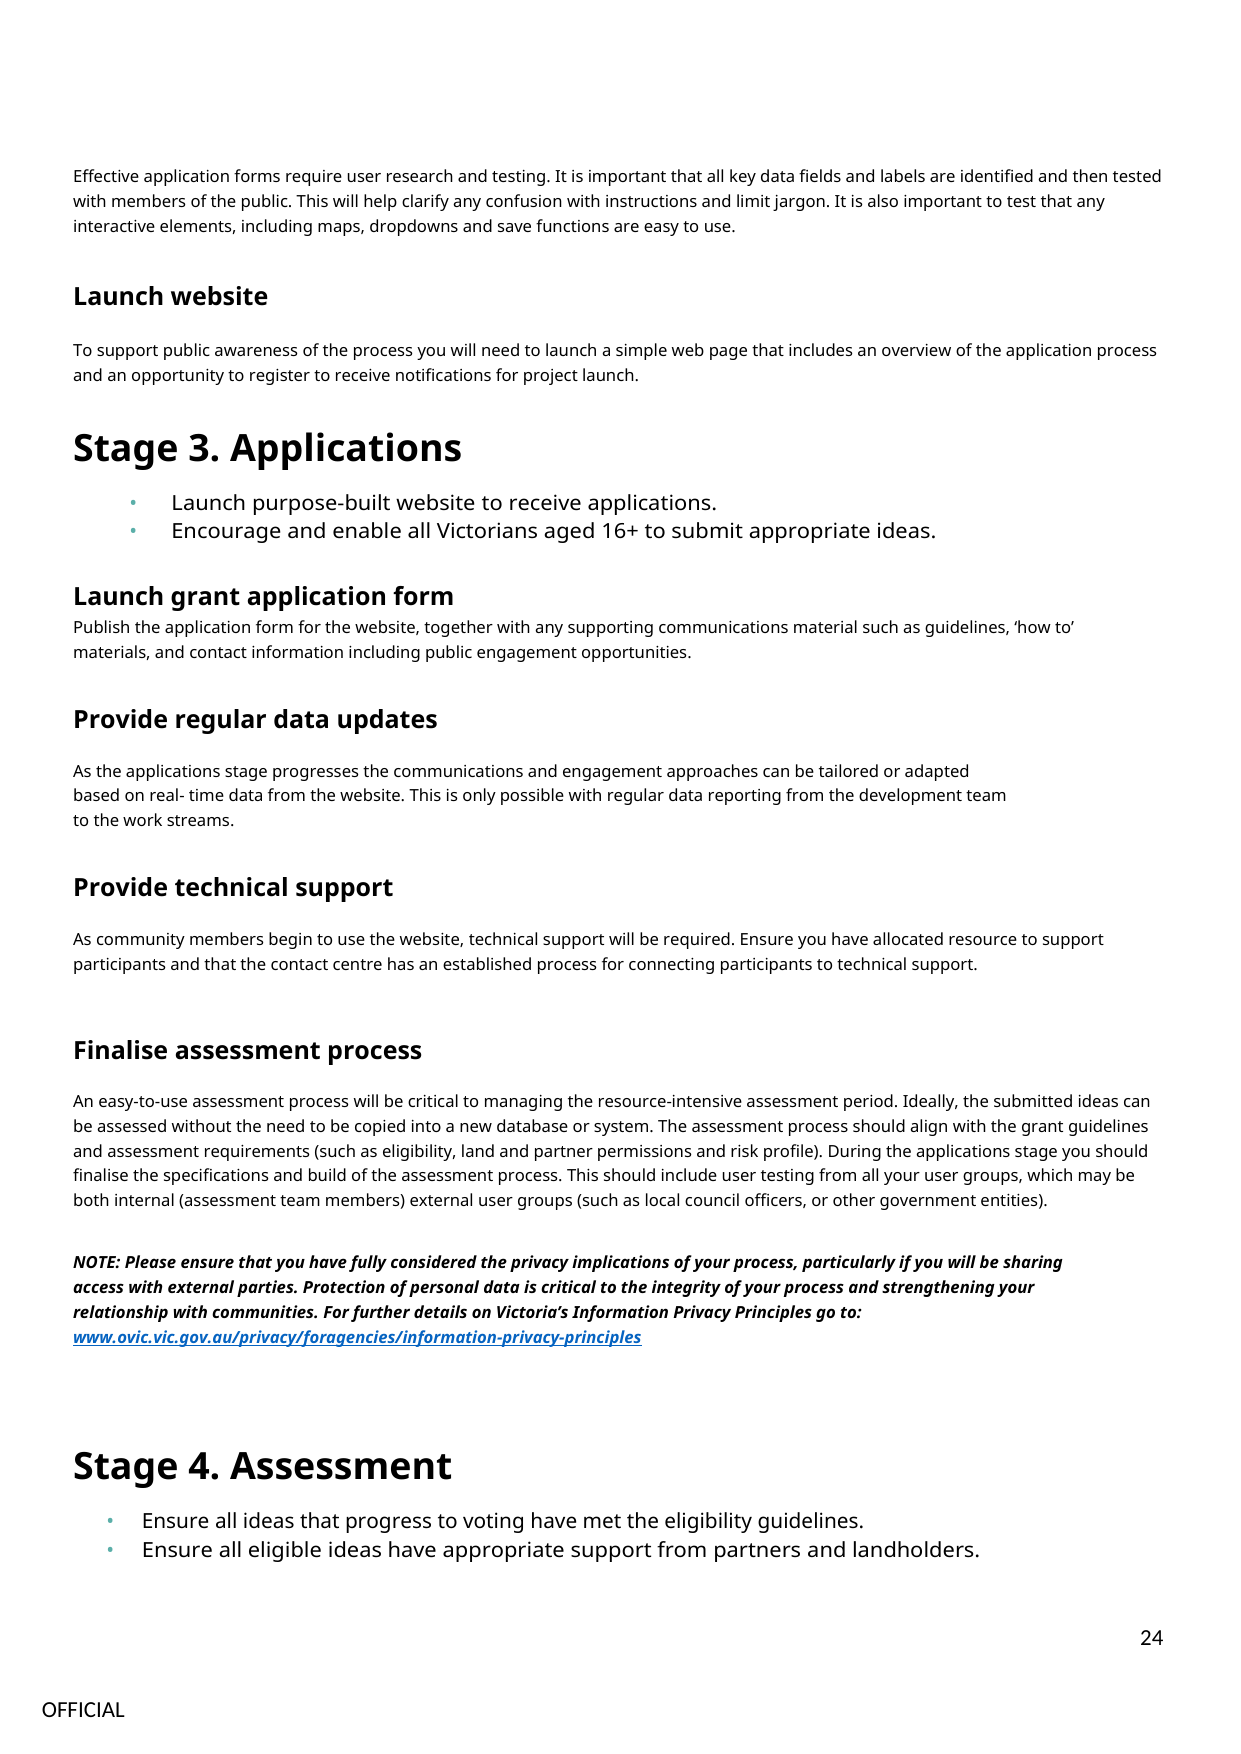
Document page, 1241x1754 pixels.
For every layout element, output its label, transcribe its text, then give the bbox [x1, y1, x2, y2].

text An easy-to-use assessment process will be critical to managing the resource-intensive assessment period. Ideally, the submitted ideas can be assessed without the need to be copied into a new database or system. The assessment process should align with the grant guidelines and assessment requirements (such as eligibility, land and partner permissions and risk profile). During the applications stage you should finalise the specifications and build of the assessment process. This should include user testing from all your user groups, which may be both internal (assessment team members) external user groups (such as local council officers, or other government entities). [73, 1089, 1164, 1212]
text NOTE: Please ensure that you have fully considered the privacy implications of your process, particularly if you will be sharing access with external parties. Protection of personal data is critical to the integrity of your process and strengthening your relationship with communities. For further details on Victoria’s Information Privacy Principles go to: www.ovic.vic.gov.au/privacy/foragencies/information-privacy-principles [73, 1251, 1086, 1348]
list Ensure all ideas that progress to voting have met the eligibility guidelines. [106, 1506, 1163, 1534]
text Effective application forms require user research and testing. It is important that all key data fields and labels are identified and then tested with members of the public. This will help clarify any confusion with instructions and limit jargon. It is also important to test that any interactive elements, including maps, dropdowns and save functions are easy to use. [73, 164, 1163, 237]
text Launch website [73, 279, 1163, 313]
list Launch purpose-built website to receive applications. [129, 488, 1163, 516]
text Publish the application form for the website, together with any supporting communications material such as guidelines, ‘how to’ materials, and contact information including public engagement opportunities. [73, 616, 1083, 663]
list Ensure all eligible ideas have appropriate support from partners and landholders. [106, 1535, 1163, 1563]
text As the applications stage progresses the communications and engagement approaches can be tailored or adapted based on real- time data from the website. This is only possible with regular data reporting from the development team to the work streams. [73, 734, 1021, 832]
text Launch grant application form [73, 582, 1155, 611]
text Provide regular data updates [73, 705, 1139, 734]
text As community members begin to use the website, technical support will be required. Ensure you have allocated resource to support participants and that the contact centre has an established process for connecting participants to technical support. [73, 928, 1163, 976]
text Stage 3. Applications [73, 421, 1163, 472]
list Encourage and enable all Victorians aged 16+ to submit appropriate ideas. [129, 517, 1163, 545]
text To support public awareness of the process you will need to launch a simple web page that includes an overview of the application process and an opportunity to register to receive notifications for project launch. [73, 338, 1163, 386]
text Finalise assessment process [73, 1036, 1163, 1065]
text Stage 4. Assessment [73, 1439, 1163, 1490]
text Provide technical support [73, 873, 1163, 902]
